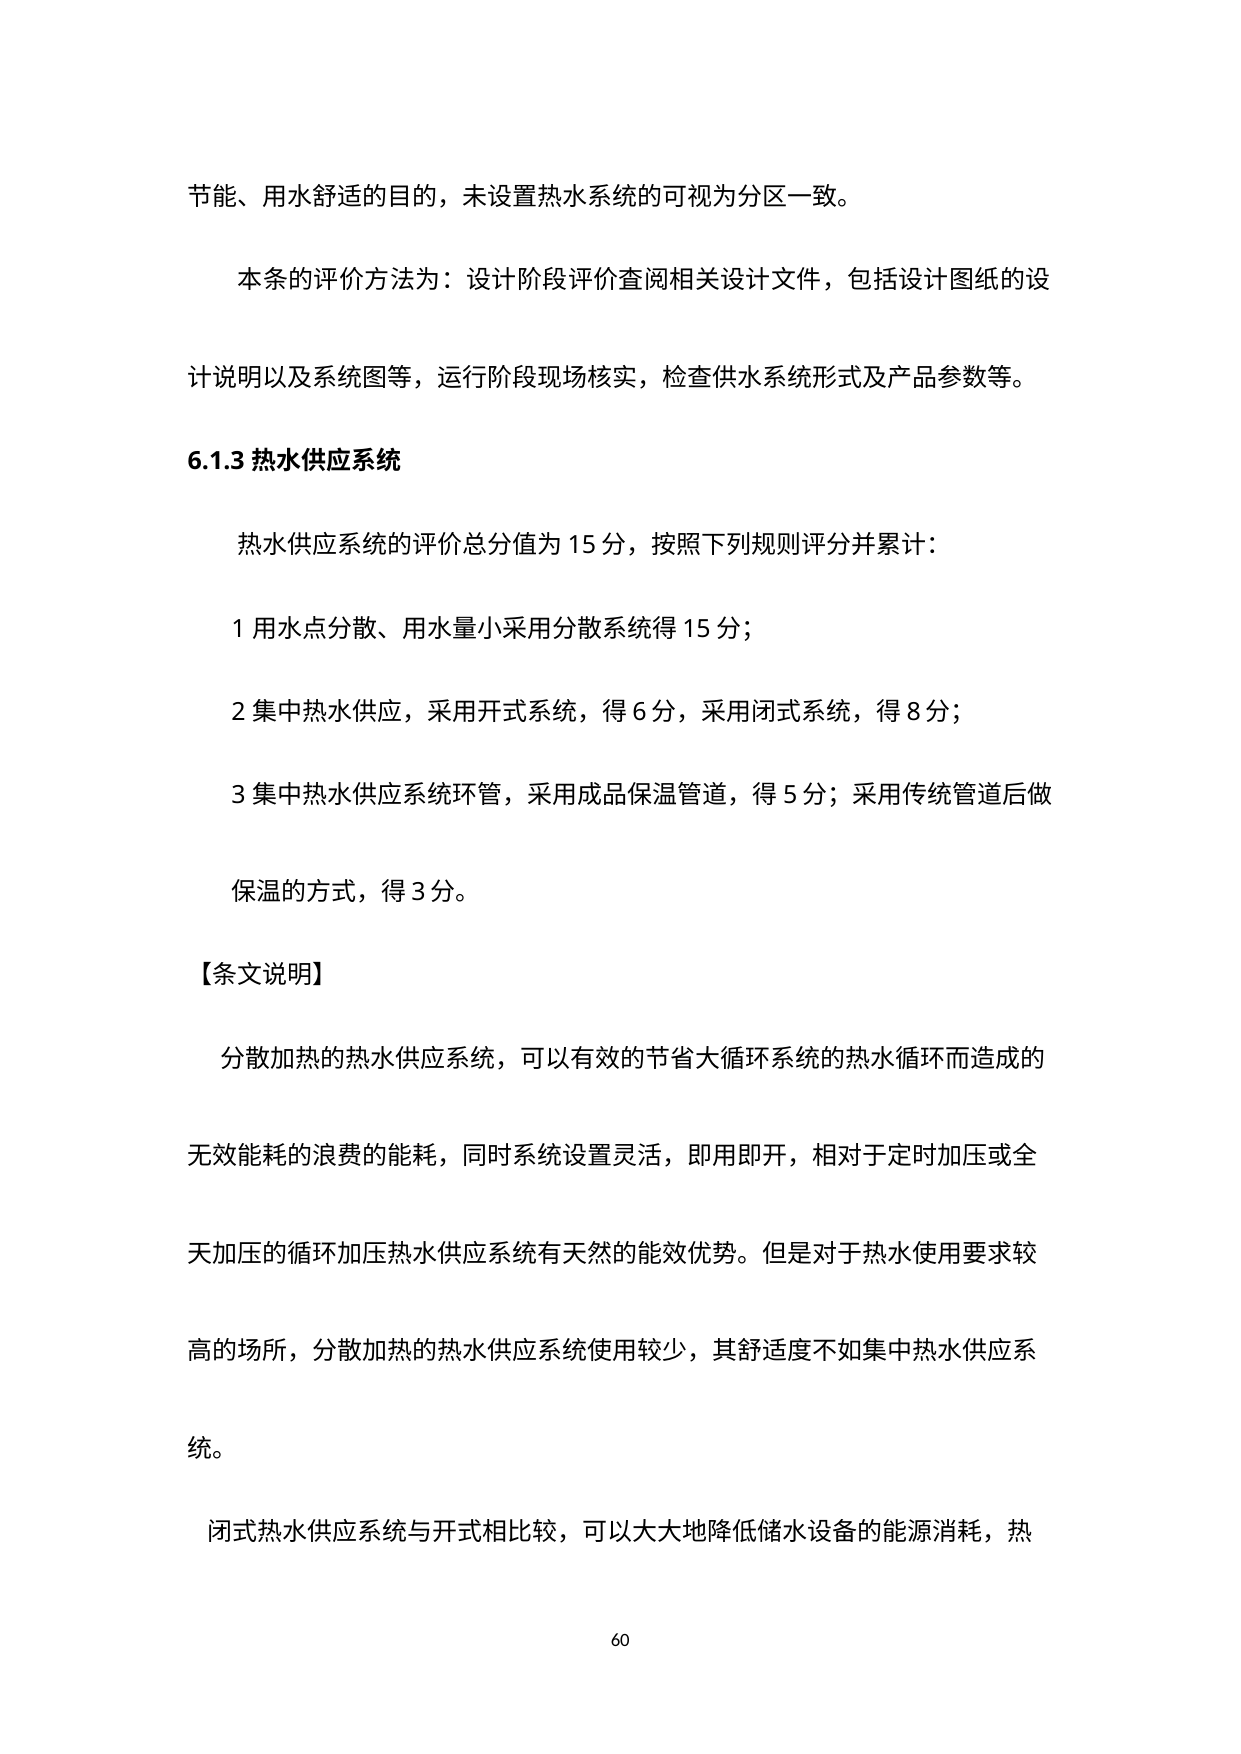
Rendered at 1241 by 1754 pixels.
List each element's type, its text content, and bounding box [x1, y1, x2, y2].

text 本条的评价方法为：设计阶段评价査阅相关设计文件，包括设计图纸的设计说明以及系统图等，运行阶段现场核实，检查供水系统形式及产品参数等。 [187, 245, 1053, 408]
list 1 用水点分散、用水量小采用分散系统得15分； [231, 594, 1053, 659]
text 【条文说明】 [187, 941, 1053, 1006]
subtitle 6.1.3 热水供应系统 [187, 426, 1053, 491]
list 2 集中热水供应，采用开式系统，得6分，采用闭式系统，得8分； [231, 677, 1053, 742]
list 3 集中热水供应系统环管，采用成品保温管道，得5分；采用传统管道后做保温的方式，得3分。 [231, 760, 1053, 922]
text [187, 1497, 1053, 1562]
text 分散加热的热水供应系统，可以有效的节省大循环系统的热水循环而造成的无效能耗的浪费的能耗，同时系统设置灵活，即用即开，相对于定时加压或全天加压的循环加压热水供应系统有天然的能效优势。但是对于热水使用要求较高的场所，分散加热的热水供应系统使用较少，其舒适度不如集中热水供应系统。 [187, 1024, 1053, 1479]
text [187, 162, 1053, 227]
text 热水供应系统的评价总分值为15分，按照下列规则评分并累计： [187, 511, 1053, 576]
